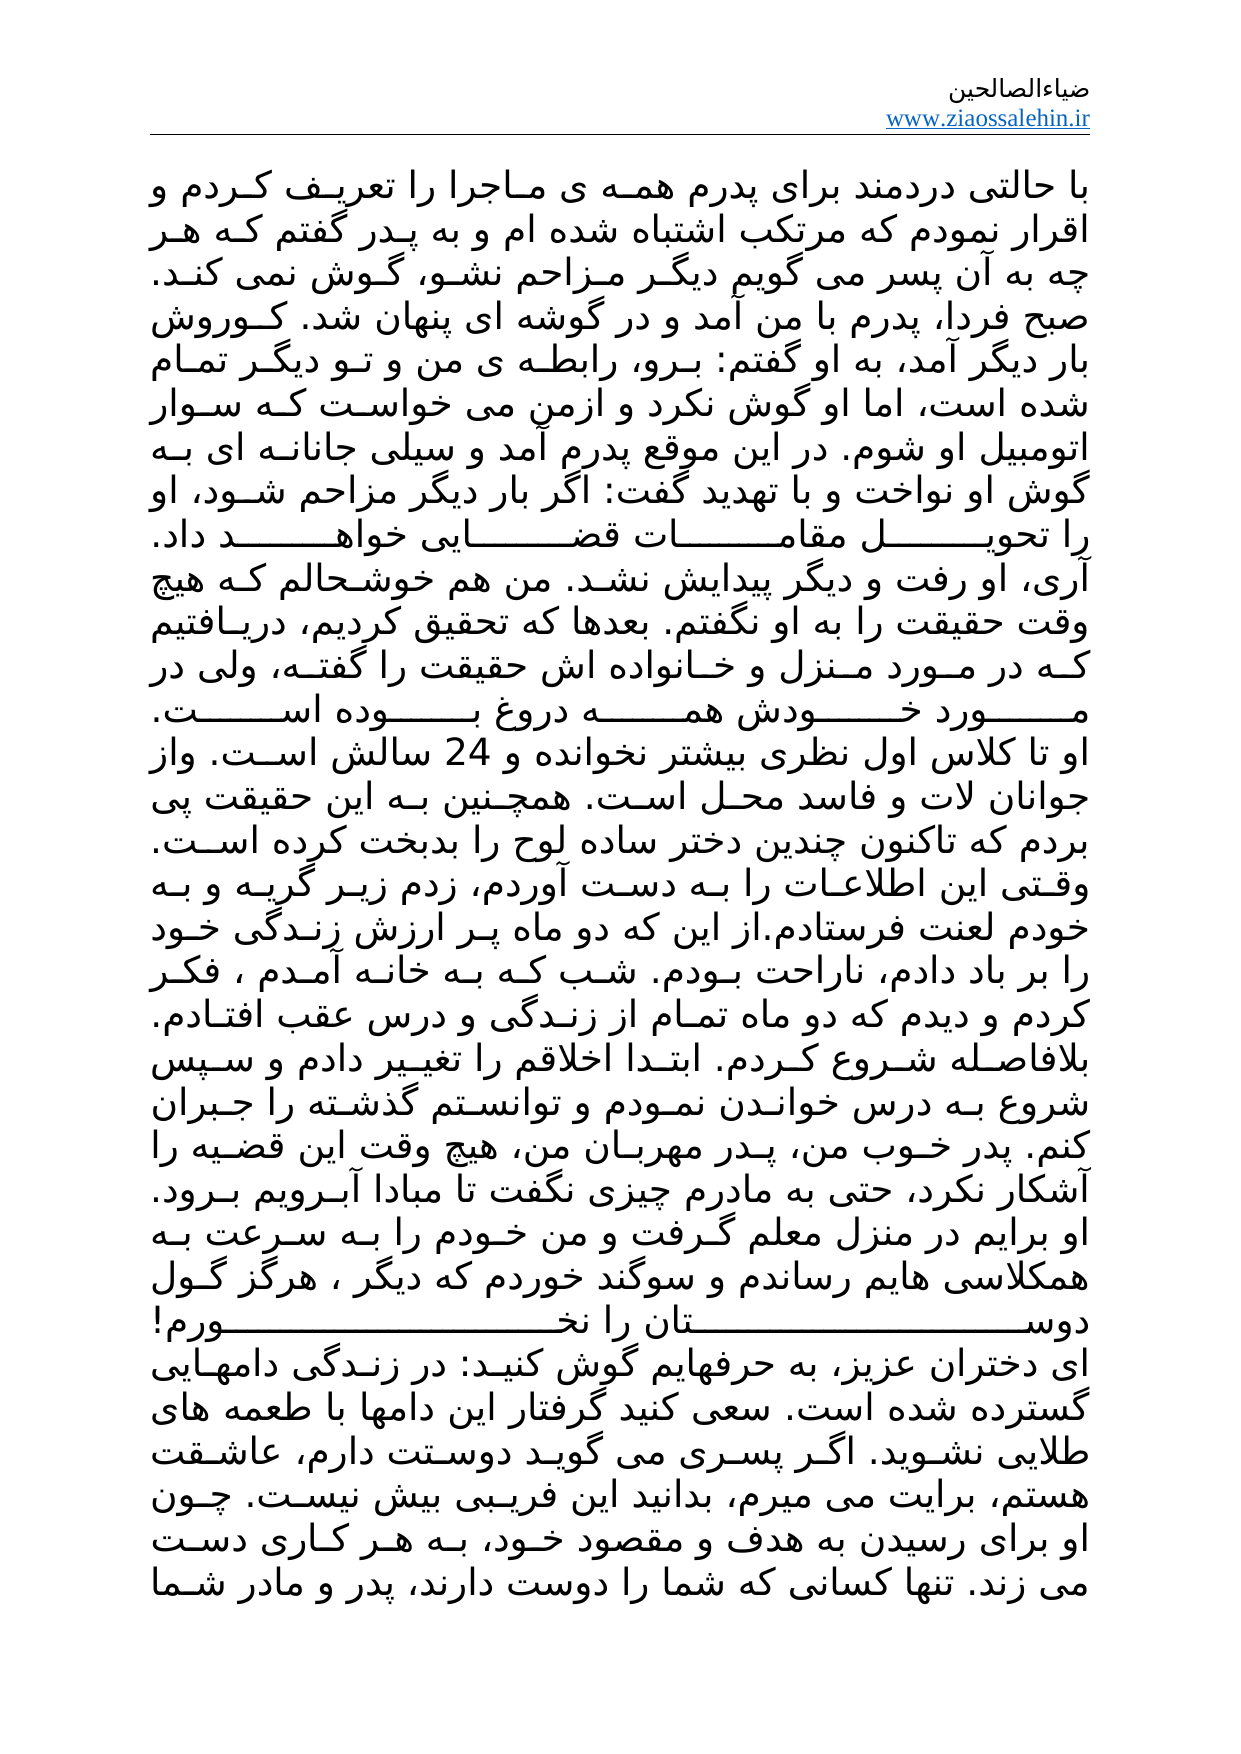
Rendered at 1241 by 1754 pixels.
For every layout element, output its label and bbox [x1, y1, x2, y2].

text [150, 163, 1090, 1604]
